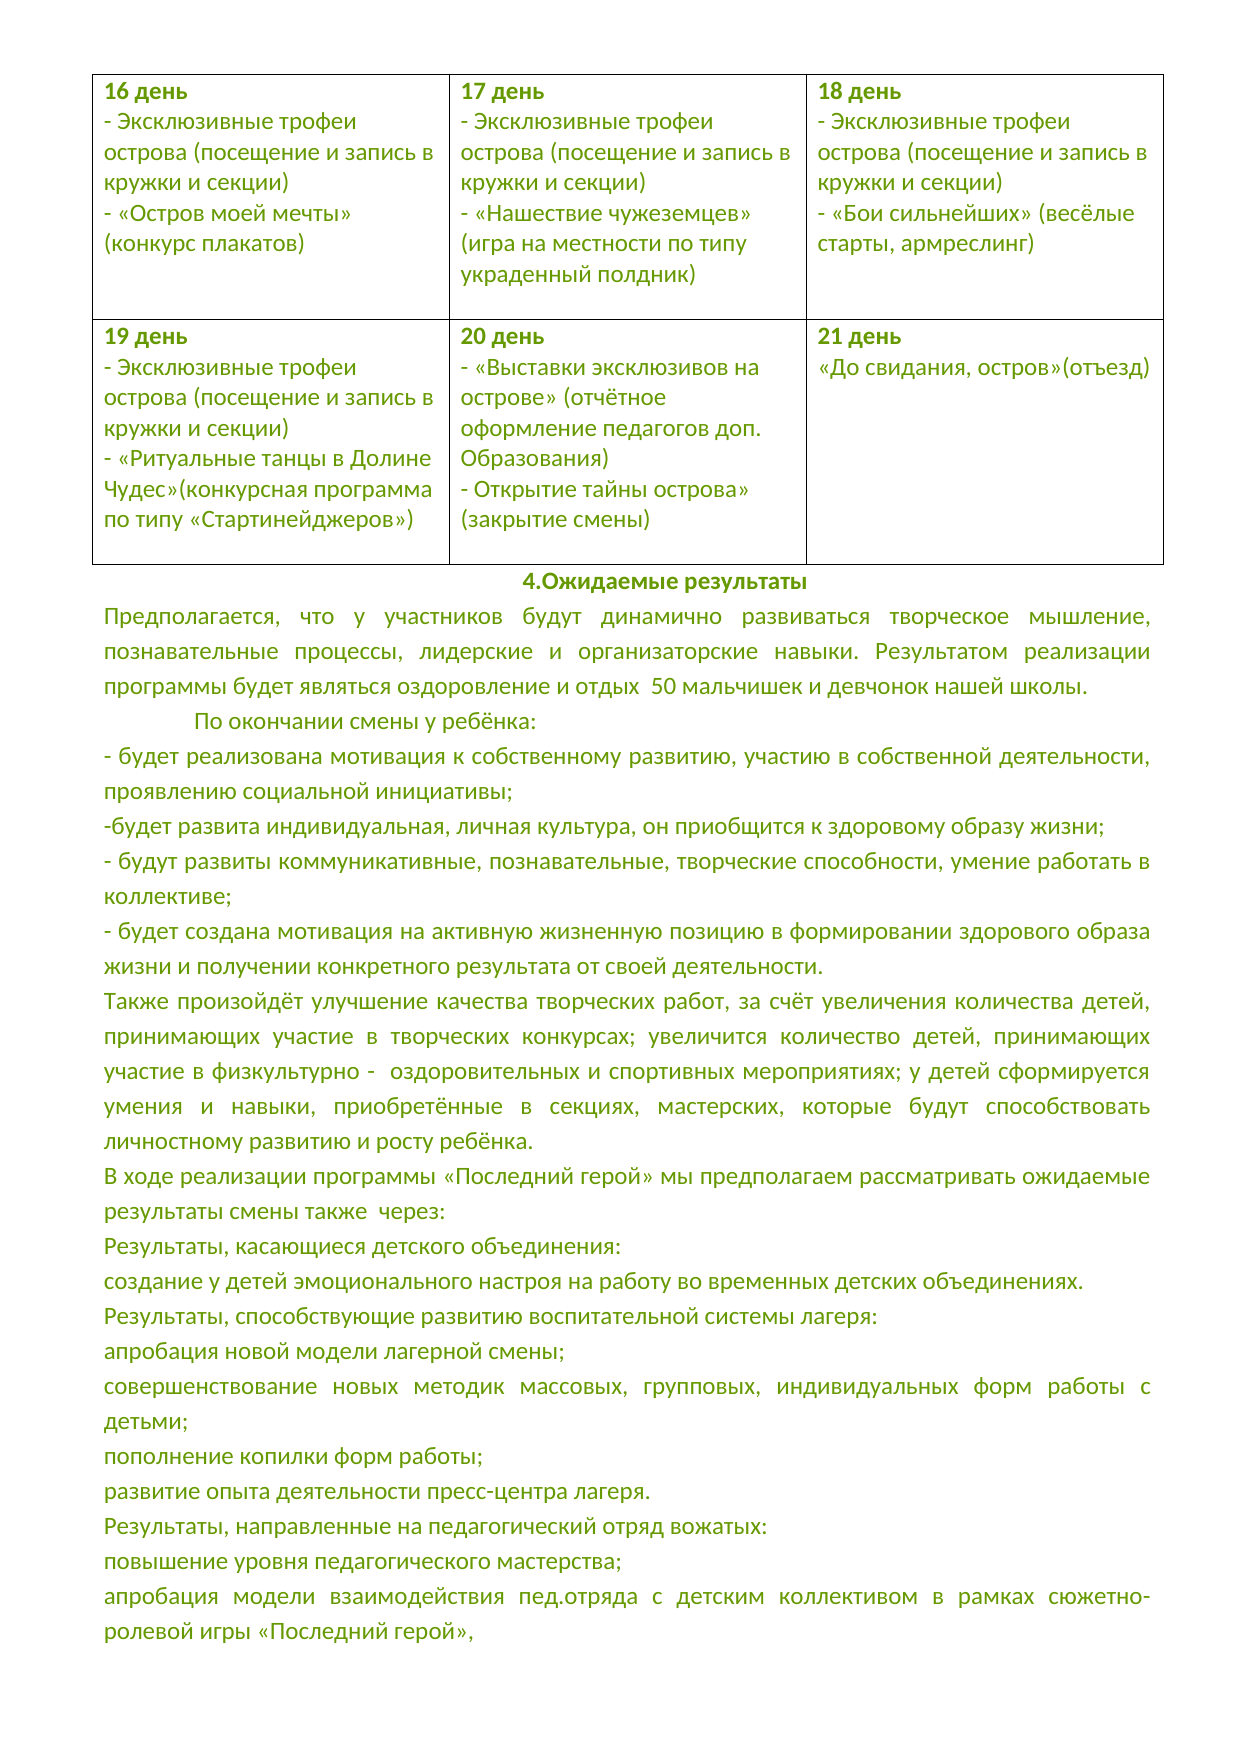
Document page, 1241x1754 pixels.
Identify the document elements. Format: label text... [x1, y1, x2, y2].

text - будет создана мотивация на активную жизненную позицию в формировании здорового образа жизни и получении конкретного результата от своей деятельности. [103, 915, 1152, 981]
text повышение уровня педагогического мастерства; [103, 1545, 1152, 1576]
text апробация новой модели лагерной смены; [103, 1335, 1152, 1366]
text По окончании смены у ребёнка: [103, 705, 1152, 736]
table_cell 17 день - Эксклюзивные трофеи острова (посещение и запись в кружки и секции) - «Нашествие чужеземцев» (игра на местности по типу украденный полдник) [450, 75, 806, 319]
text совершенствование новых методик массовых, групповых, индивидуальных форм работы с детьми; [103, 1370, 1152, 1436]
table_cell 18 день - Эксклюзивные трофеи острова (посещение и запись в кружки и секции) - «Бои сильнейших» (весёлые старты, армреслинг) [807, 75, 1163, 319]
text пополнение копилки форм работы; [103, 1440, 1152, 1471]
list 4.Ожидаемые результаты [178, 565, 1152, 596]
text -будет развита индивидуальная, личная культура, он приобщится к здоровому образу жизни; [103, 810, 1152, 841]
text Также произойдёт улучшение качества творческих работ, за счёт увеличения количества детей, принимающих участие в творческих конкурсах; увеличится количество детей, принимающих участие в физкультурно - оздоровительных и спортивных мероприятиях; у детей сформируется умения и навыки, приобретённые в секциях, мастерских, которые будут способствовать личностному развитию и росту ребёнка. [103, 985, 1152, 1156]
table_cell 19 день - Эксклюзивные трофеи острова (посещение и запись в кружки и секции) - «Ритуальные танцы в Долине Чудес»(конкурсная программа по типу «Стартинейджеров») [93, 320, 449, 564]
text Предполагается, что у участников будут динамично развиваться творческое мышление, познавательные процессы, лидерские и организаторские навыки. Результатом реализации программы будет являться оздоровление и отдых 50 мальчишек и девчонок нашей школы. [103, 600, 1152, 701]
text создание у детей эмоционального настроя на работу во временных детских объединениях. [103, 1265, 1152, 1296]
text развитие опыта деятельности пресс-центра лагеря. [103, 1475, 1152, 1506]
text Результаты, способствующие развитию воспитательной системы лагеря: [103, 1300, 1152, 1331]
table_cell 21 день «До свидания, остров»(отъезд) [807, 320, 1163, 564]
text В ходе реализации программы «Последний герой» мы предполагаем рассматривать ожидаемые результаты смены также через: [103, 1160, 1152, 1226]
text - будут развиты коммуникативные, познавательные, творческие способности, умение работать в коллективе; [103, 845, 1152, 911]
text Результаты, направленные на педагогический отряд вожатых: [103, 1510, 1152, 1541]
text - будет реализована мотивация к собственному развитию, участию в собственной деятельности, проявлению социальной инициативы; [103, 740, 1152, 806]
text апробация модели взаимодействия пед.отряда с детским коллективом в рамках сюжетно-ролевой игры «Последний герой», [103, 1580, 1152, 1646]
table_cell 16 день - Эксклюзивные трофеи острова (посещение и запись в кружки и секции) - «Остров моей мечты» (конкурс плакатов) [93, 75, 449, 319]
table_cell 20 день - «Выставки эксклюзивов на острове» (отчётное оформление педагогов доп. Образования) - Открытие тайны острова» (закрытие смены) [450, 320, 806, 564]
text Результаты, касающиеся детского объединения: [103, 1230, 1152, 1261]
